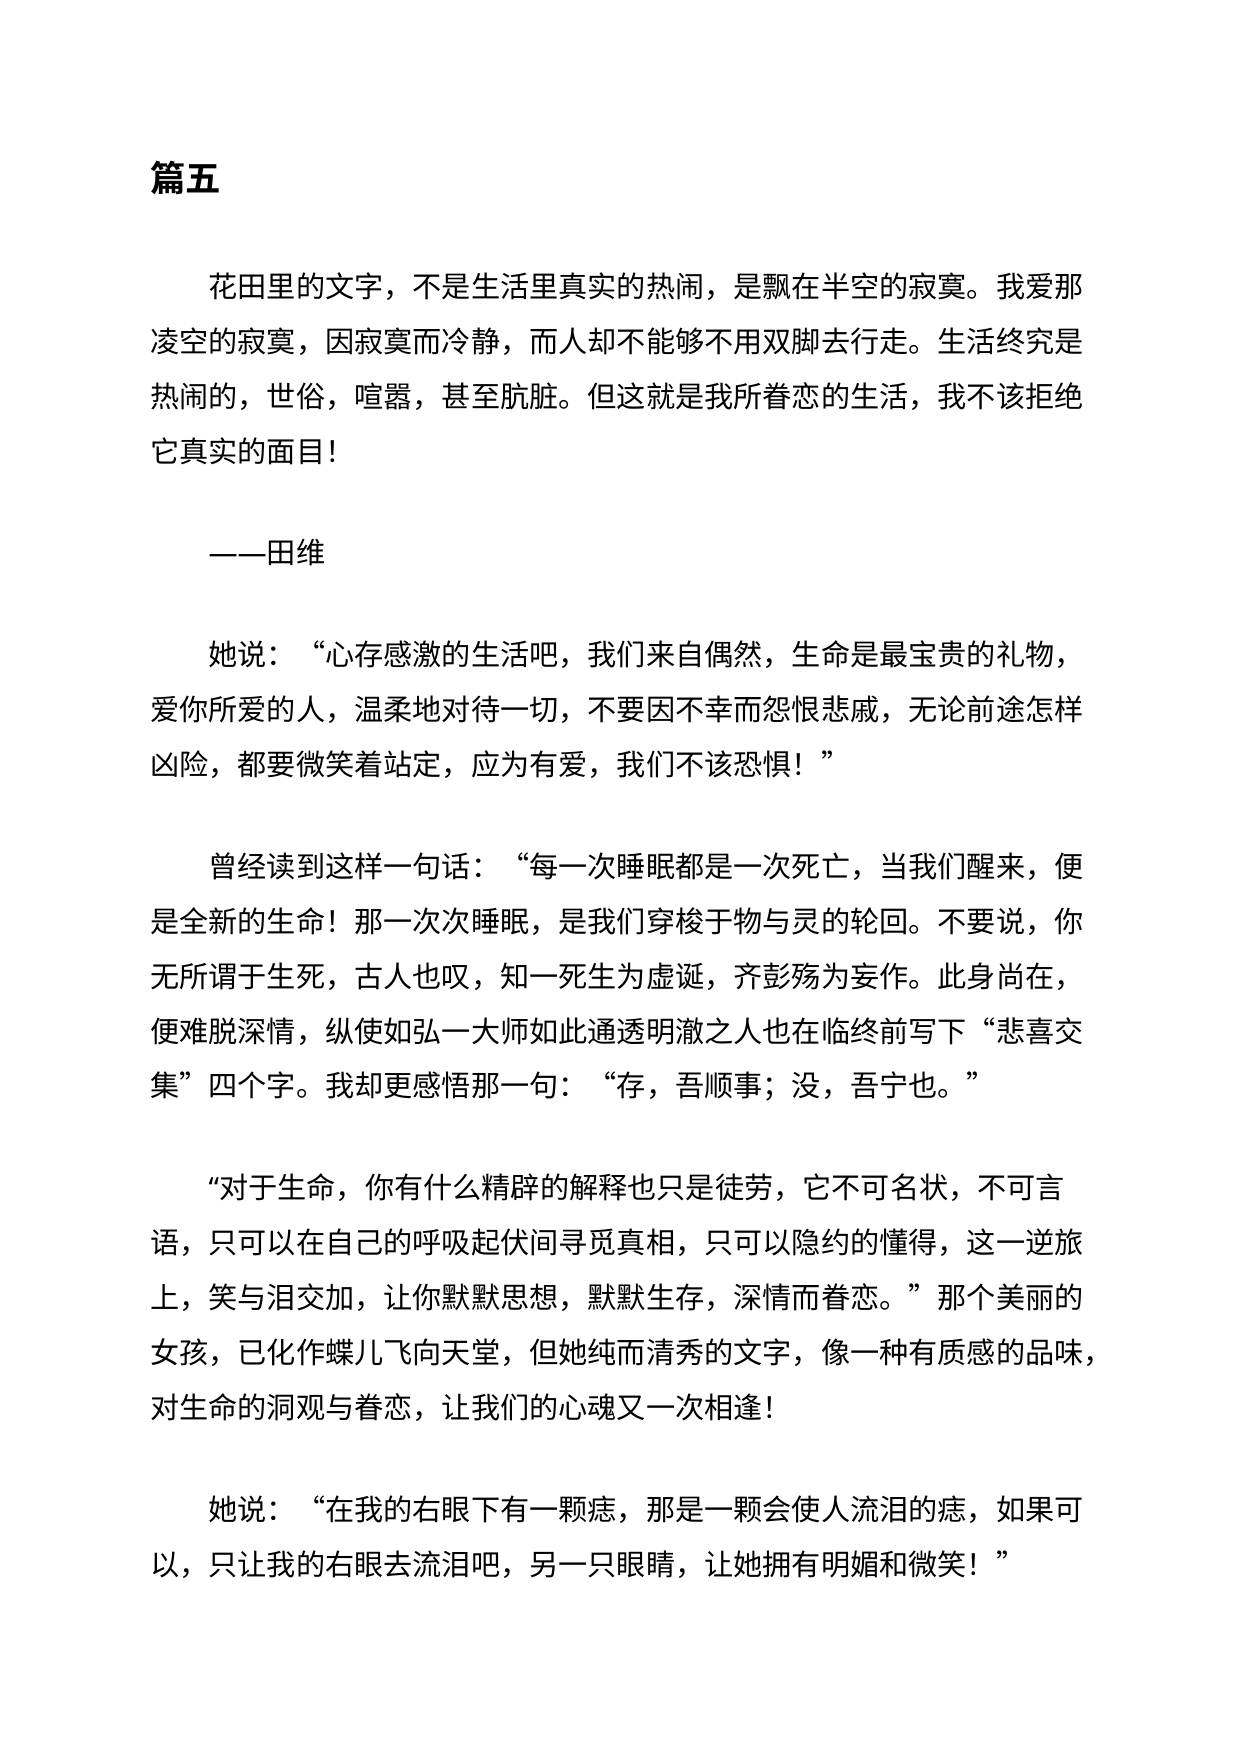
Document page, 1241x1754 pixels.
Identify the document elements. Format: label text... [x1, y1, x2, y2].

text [150, 150, 1090, 201]
text ——田维 [150, 530, 1090, 572]
text “对于生命，你有什么精辟的解释也只是徒劳，它不可名状，不可言语，只可以在自己的呼吸起伏间寻觅真相，只可以隐约的懂得，这一逆旅上，笑与泪交加，让你默默思想，默默生存，深情而眷恋。”那个美丽的女孩，已化作蝶儿飞向天堂，但她纯而清秀的文字，像一种有质感的品味，对生命的洞观与眷恋，让我们的心魂又一次相逢！ [150, 1165, 1090, 1427]
text 花田里的文字，不是生活里真实的热闹，是飘在半空的寂寞。我爱那凌空的寂寞，因寂寞而冷静，而人却不能够不用双脚去行走。生活终究是热闹的，世俗，喧嚣，甚至肮脏。但这就是我所眷恋的生活，我不该拒绝它真实的面目！ [150, 263, 1090, 470]
text 她说：“心存感激的生活吧，我们来自偶然，生命是最宝贵的礼物，爱你所爱的人，温柔地对待一切，不要因不幸而怨恨悲戚，无论前途怎样凶险，都要微笑着站定，应为有爱，我们不该恐惧！” [150, 632, 1090, 784]
text 她说：“在我的右眼下有一颗痣，那是一颗会使人流泪的痣，如果可以，只让我的右眼去流泪吧，另一只眼睛，让她拥有明媚和微笑！” [150, 1486, 1090, 1583]
text 曾经读到这样一句话：“每一次睡眠都是一次死亡，当我们醒来，便是全新的生命！那一次次睡眠，是我们穿梭于物与灵的轮回。不要说，你无所谓于生死，古人也叹，知一死生为虚诞，齐彭殇为妄作。此身尚在，便难脱深情，纵使如弘一大师如此通透明澈之人也在临终前写下“悲喜交集”四个字。我却更感悟那一句：“存，吾顺事；没，吾宁也。” [150, 843, 1090, 1105]
